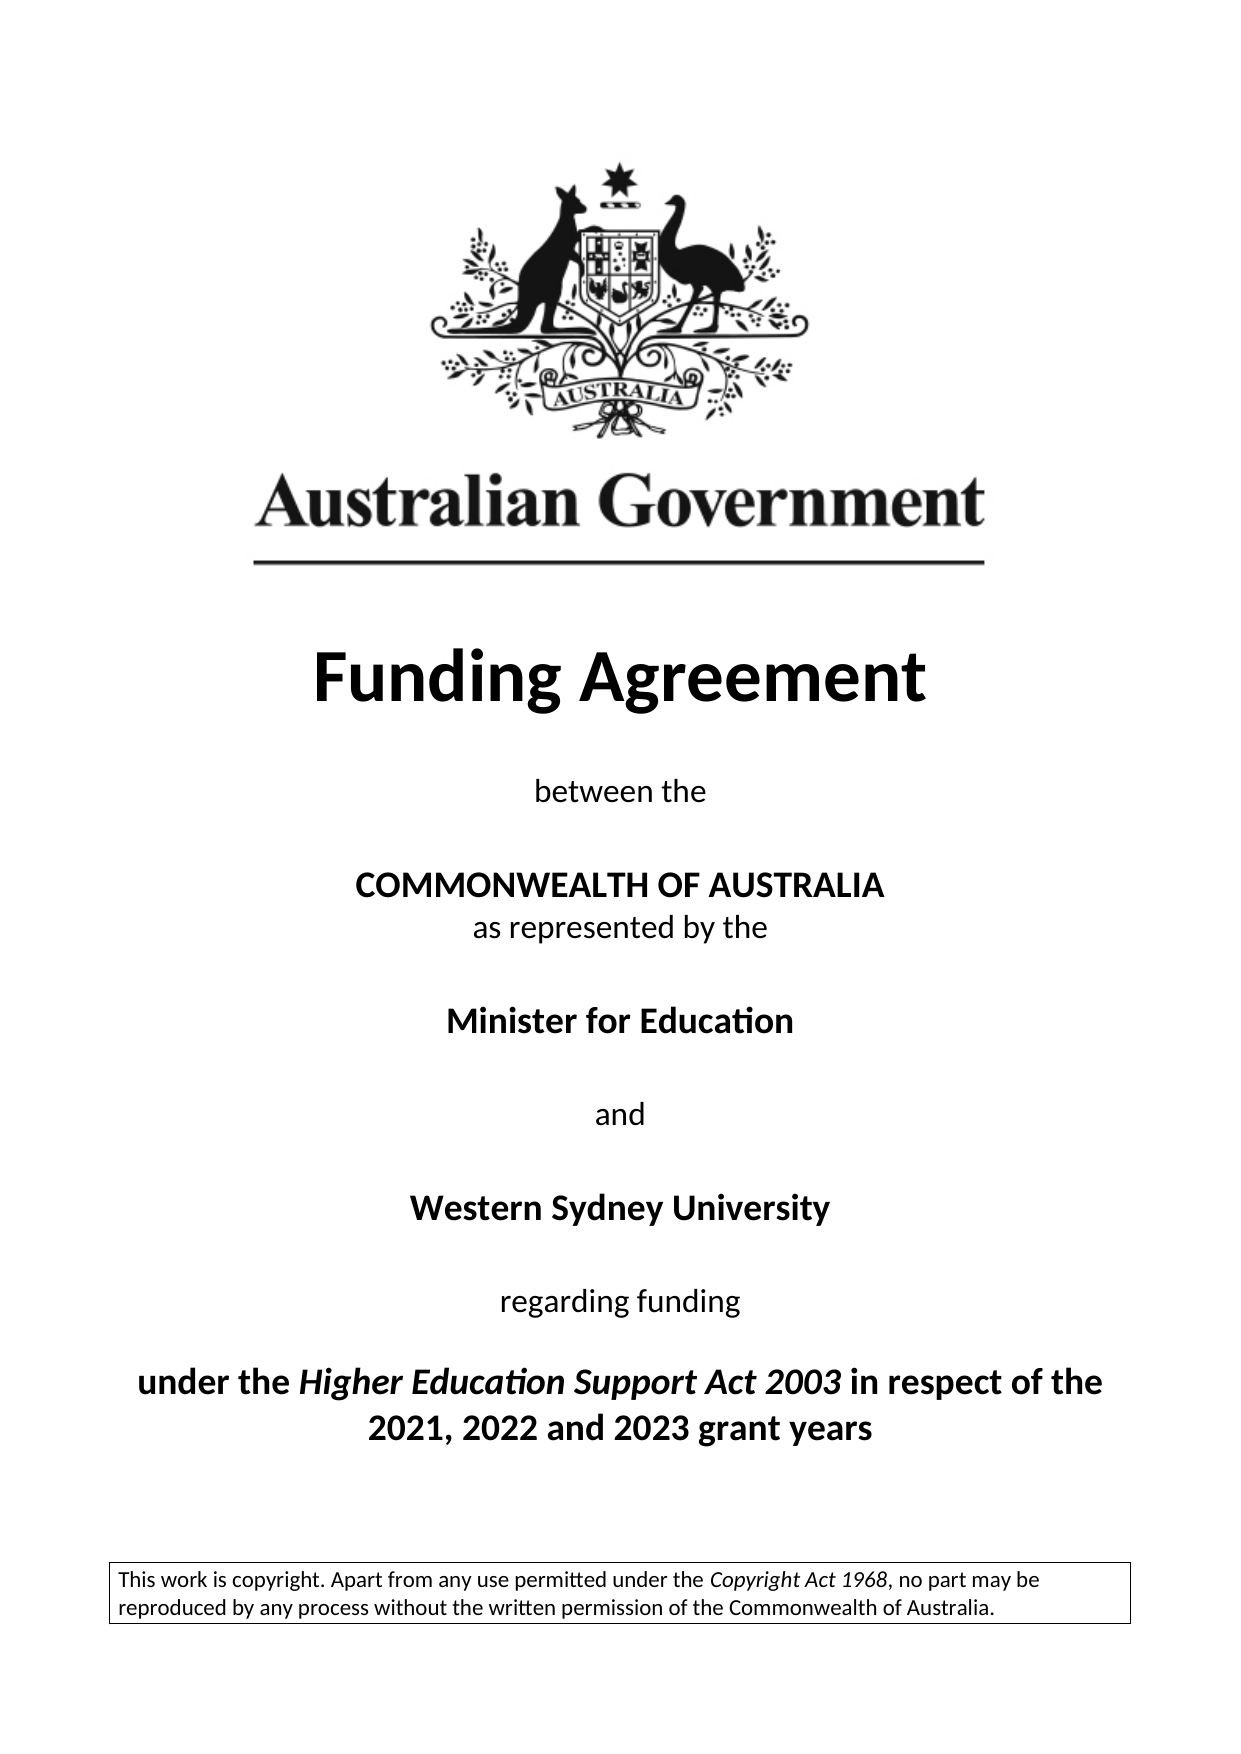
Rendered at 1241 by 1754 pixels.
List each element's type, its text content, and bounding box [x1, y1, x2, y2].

text COMMONWEALTH OF AUSTRALIA [118, 861, 1122, 907]
text This work is copyright. Apart from any use permitted under the Copyright Act 1968, no part may be reproduced by any process without the written permission of the Commonwealth of Australia. [110, 1563, 1130, 1623]
text under the Higher Education Support Act 2003 in respect of the 2021, 2022 and 2023 grant years [118, 1358, 1122, 1449]
picture [196, 153, 1044, 579]
text regarding funding [118, 1280, 1122, 1320]
text as represented by the [118, 907, 1122, 947]
text between the [118, 770, 1122, 811]
text Funding Agreement [118, 628, 1122, 720]
text Minister for Education [118, 997, 1122, 1043]
text and [118, 1093, 1122, 1134]
text Western Sydney University [118, 1184, 1122, 1230]
